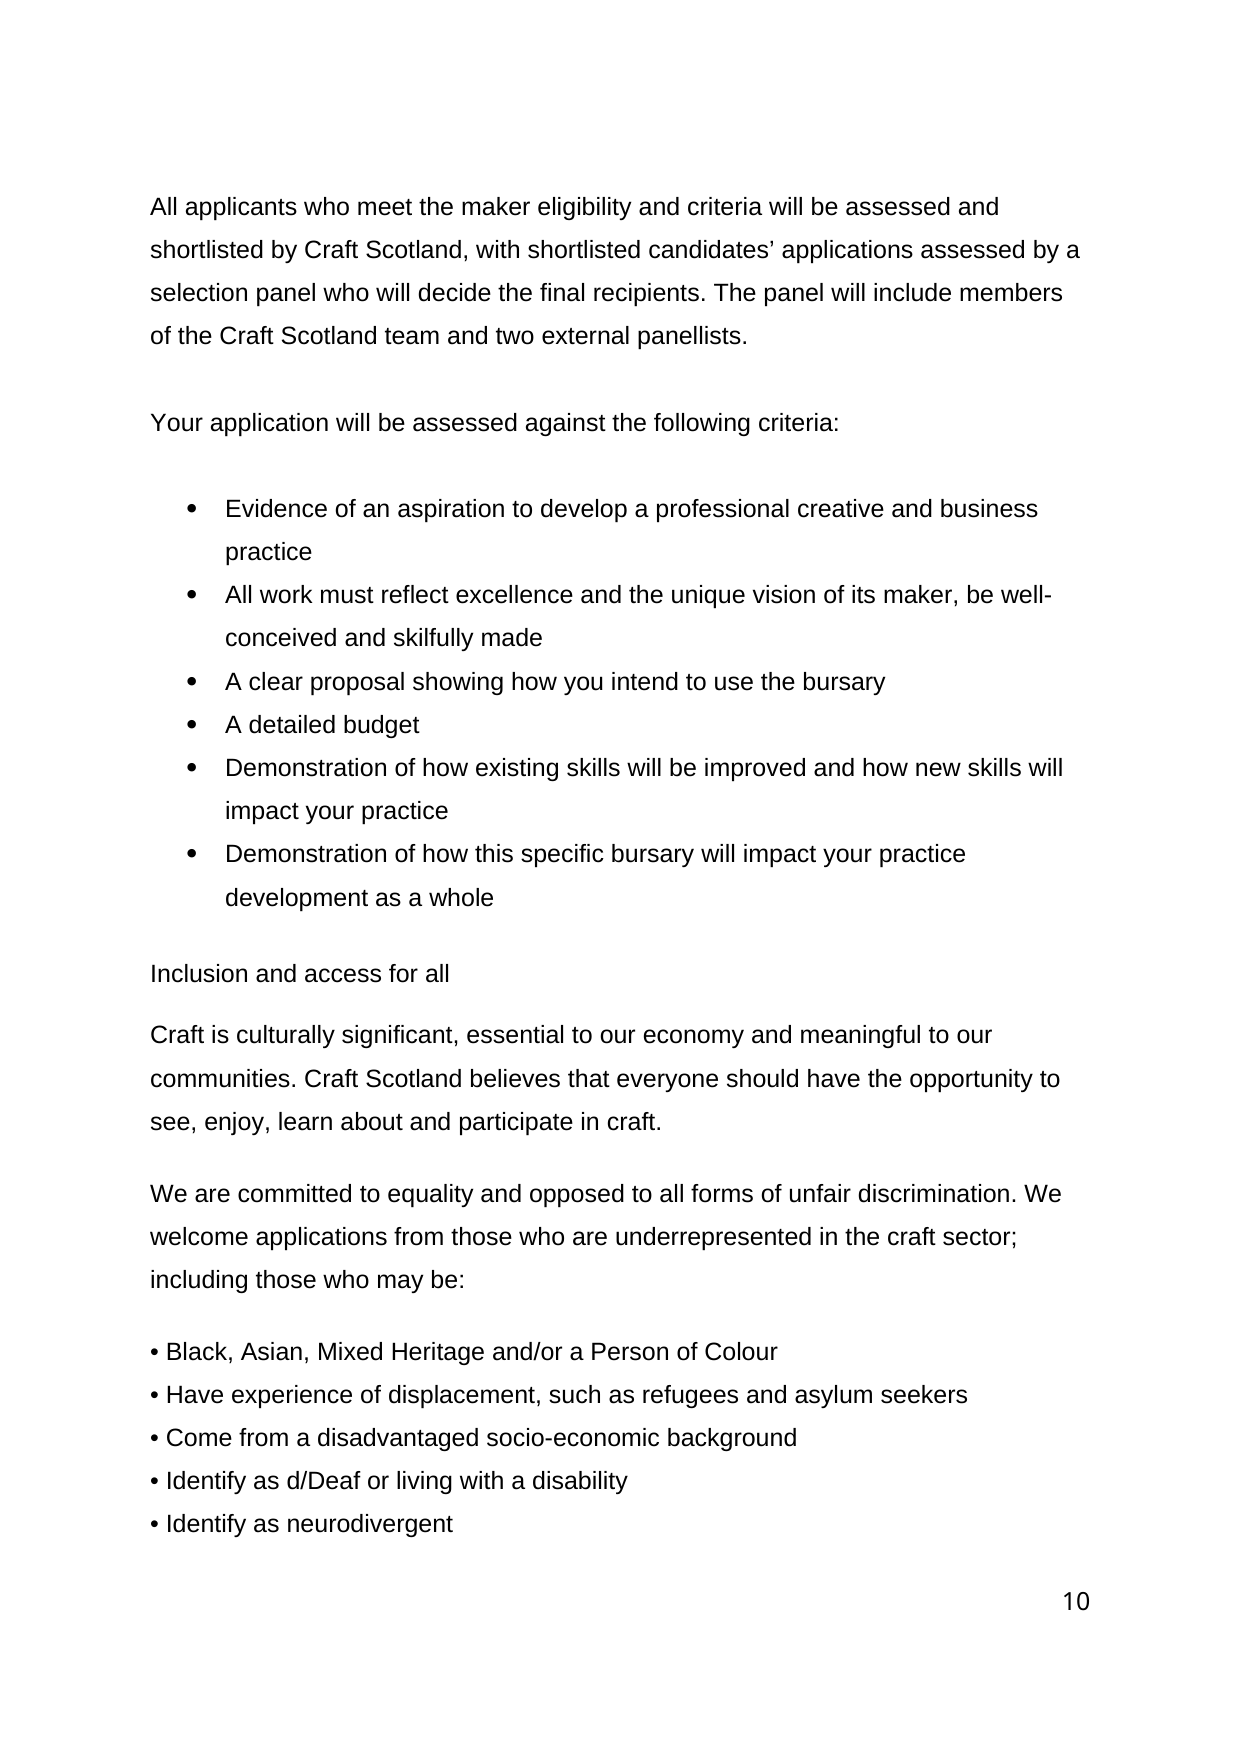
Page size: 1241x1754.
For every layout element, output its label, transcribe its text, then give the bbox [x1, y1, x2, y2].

text Craft is culturally significant, essential to our economy and meaningful to our communities. Craft Scotland believes that everyone should have the opportunity to see, enjoy, learn about and participate in craft. [150, 1020, 1090, 1135]
list Evidence of an aspiration to develop a professional creative and business practice [187, 494, 1090, 566]
list All work must reflect excellence and the unique vision of its maker, be well-conceived and skilfully made [187, 580, 1090, 652]
list A detailed budget [187, 710, 1090, 738]
text All applicants who meet the maker eligibility and criteria will be assessed and shortlisted by Craft Scotland, with shortlisted candidates’ applications assessed by a selection panel who will decide the final recipients. The panel will include members of the Craft Scotland team and two external panellists. [150, 192, 1090, 350]
text We are committed to equality and opposed to all forms of unfair discrimination. We welcome applications from those who are underrepresented in the craft sector; including those who may be: [150, 1178, 1090, 1293]
list A clear proposal showing how you intend to use the bursary [187, 666, 1090, 695]
list Demonstration of how this specific bursary will impact your practice development as a whole [187, 839, 1090, 911]
text Your application will be assessed against the following criteria: [150, 407, 1090, 436]
text • Black, Asian, Mixed Heritage and/or a Person of Colour [150, 1337, 1090, 1365]
text • Identify as neurodivergent [150, 1509, 1090, 1538]
list Demonstration of how existing skills will be improved and how new skills will impact your practice [187, 753, 1090, 825]
text • Identify as d/Deaf or living with a disability [150, 1466, 1090, 1495]
subtitle Inclusion and access for all [150, 959, 1090, 987]
text • Have experience of displacement, such as refugees and asylum seekers [150, 1380, 1090, 1408]
text • Come from a disadvantaged socio-economic background [150, 1423, 1090, 1452]
